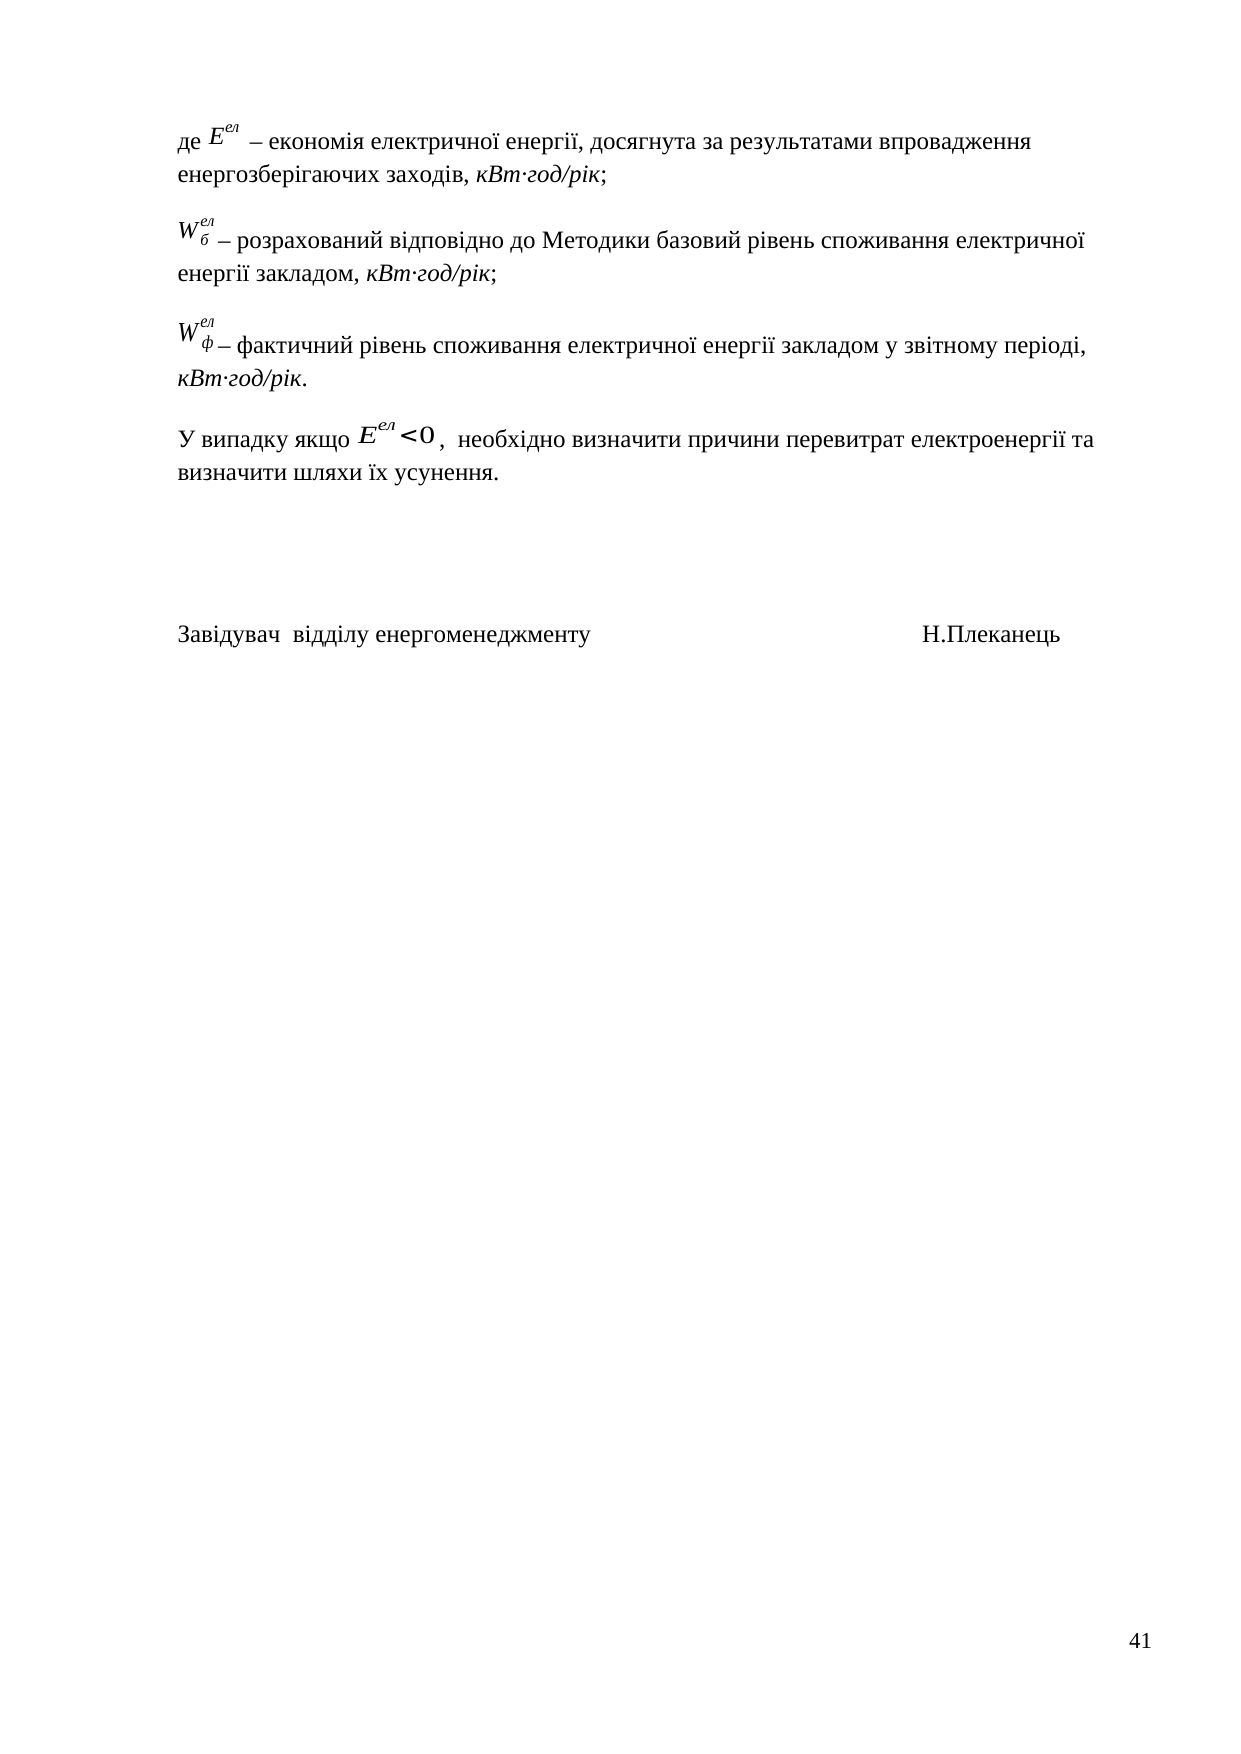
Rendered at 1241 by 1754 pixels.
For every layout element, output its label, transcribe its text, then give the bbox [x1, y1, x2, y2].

text Завідувач відділу енергоменеджменту Н.Плеканець [177, 619, 1152, 648]
text – розрахований відповідно до Методики базовий рівень споживання електричної енергії закладом, кВт·год/рік; [177, 213, 1152, 287]
text У випадку якщо , необхідно визначити причини перевитрат електроенергії та визначити шляхи їх усунення. [177, 417, 1152, 486]
text – фактичний рівень споживання електричної енергії закладом у звітному періоді, кВт·год/рік. [177, 312, 1152, 391]
text де – економія електричної енергії, досягнута за результатами впровадження енергозберігаючих заходів, кВт·год/рік; [177, 118, 1152, 188]
